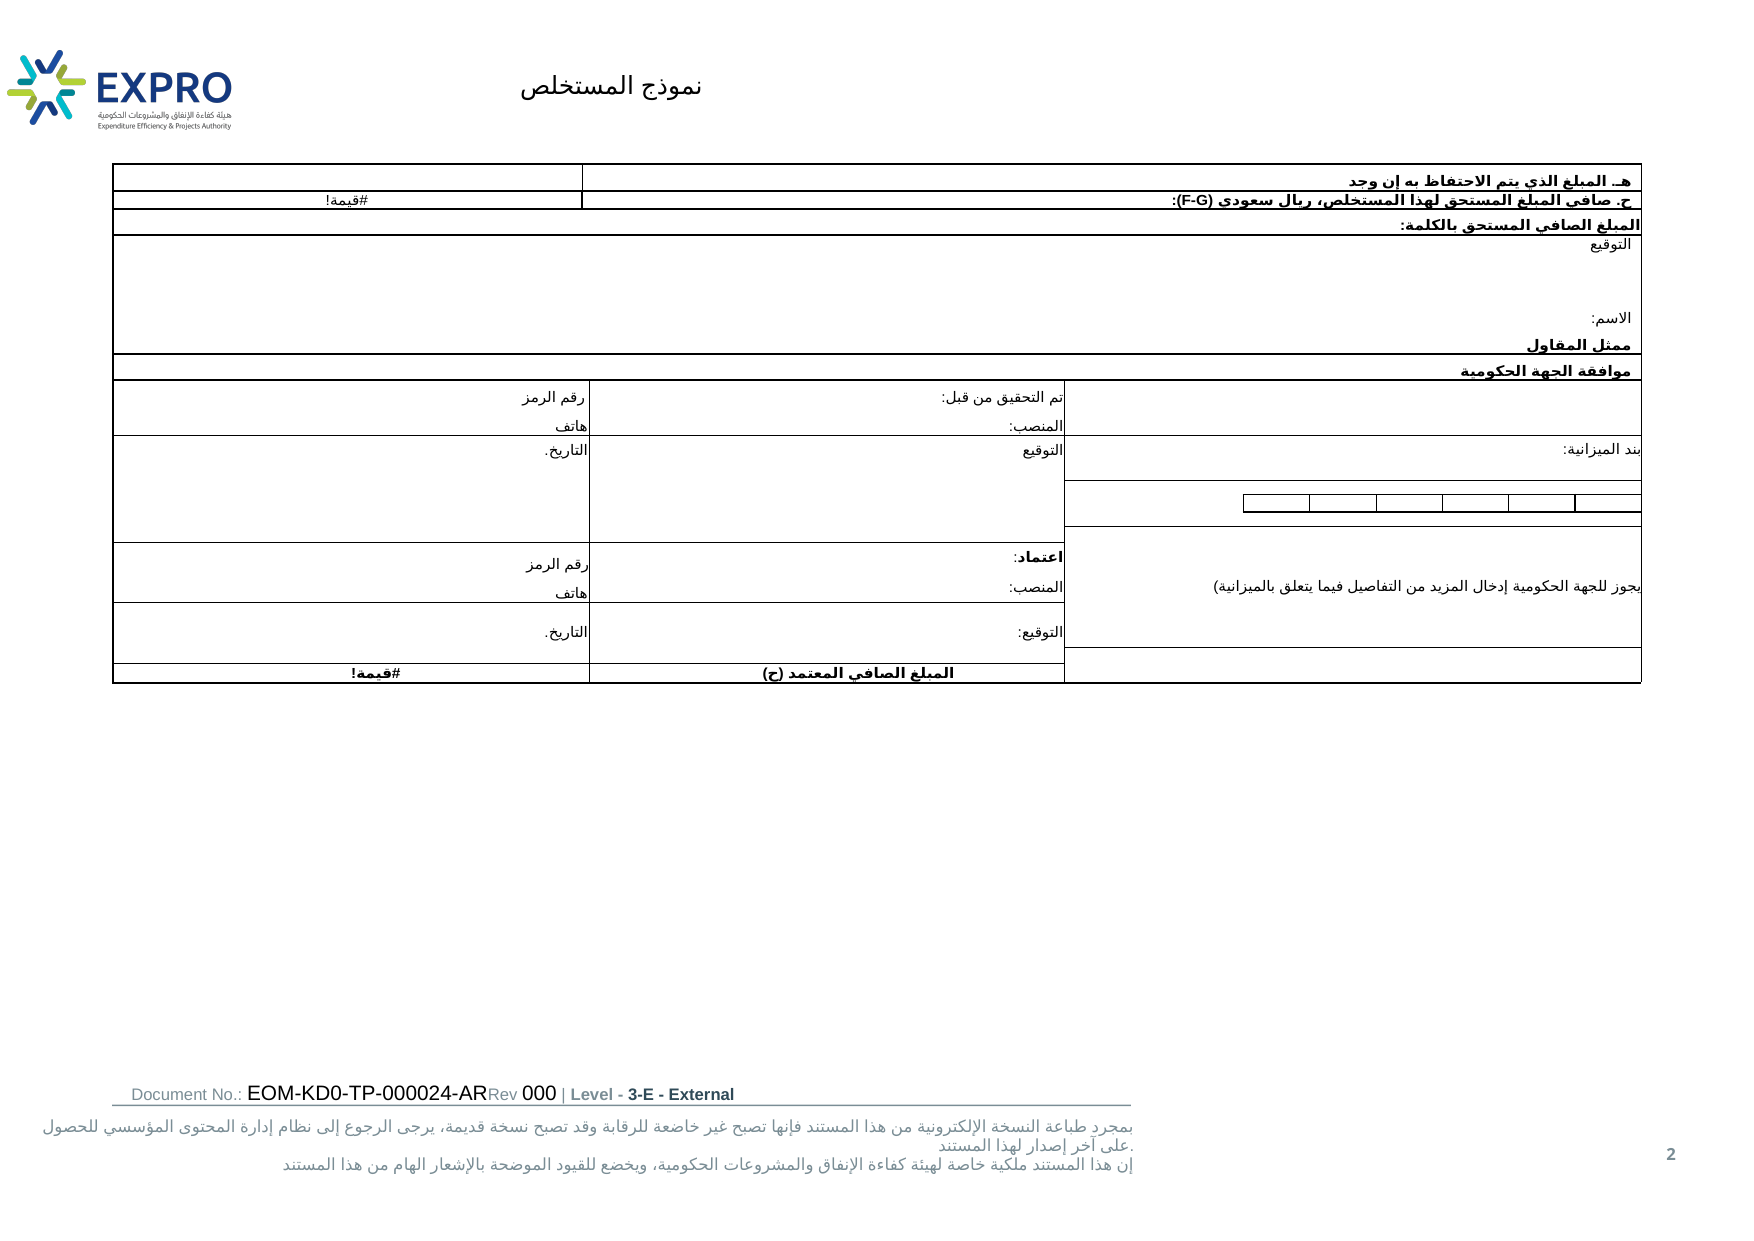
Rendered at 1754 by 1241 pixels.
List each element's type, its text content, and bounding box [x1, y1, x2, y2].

table_cell رقم الرمز هاتف [114, 543, 589, 601]
table_cell بند الميزانية: [1065, 436, 1641, 480]
table_cell ح. صافي المبلغ المستحق لهذا المستخلص، ريال سعودي (F-G): [583, 192, 1641, 208]
table_cell تم التحقيق من قبل: المنصب: [590, 381, 1064, 434]
table_cell [1065, 481, 1641, 526]
table_cell يجوز للجهة الحكومية إدخال المزيد من التفاصيل فيما يتعلق بالميزانية) [1065, 527, 1641, 646]
table_cell التاريخ. [114, 603, 589, 663]
table_cell رقم الرمز هاتف [114, 381, 589, 434]
table_cell [114, 165, 582, 190]
table_cell #قيمة! [114, 664, 589, 682]
table_cell اعتماد: المنصب: [590, 543, 1064, 601]
table_cell التوقيع الاسم: ممثل المقاول [114, 236, 1641, 353]
table_cell #قيمة! [114, 192, 581, 208]
table_cell [1065, 648, 1641, 682]
table_cell هـ. المبلغ الذي يتم الاحتفاظ به إن وجد [583, 165, 1641, 190]
table_cell التوقيع [590, 436, 1064, 542]
table_cell موافقة الجهة الحكومية [114, 355, 1641, 379]
table_cell التوقيع: [590, 603, 1064, 663]
table_cell المبلغ الصافي المعتمد (ح) [590, 664, 1064, 682]
table_cell التاريخ. [114, 436, 589, 542]
table_cell [1065, 381, 1641, 434]
table_cell المبلغ الصافي المستحق بالكلمة: [114, 210, 1641, 234]
